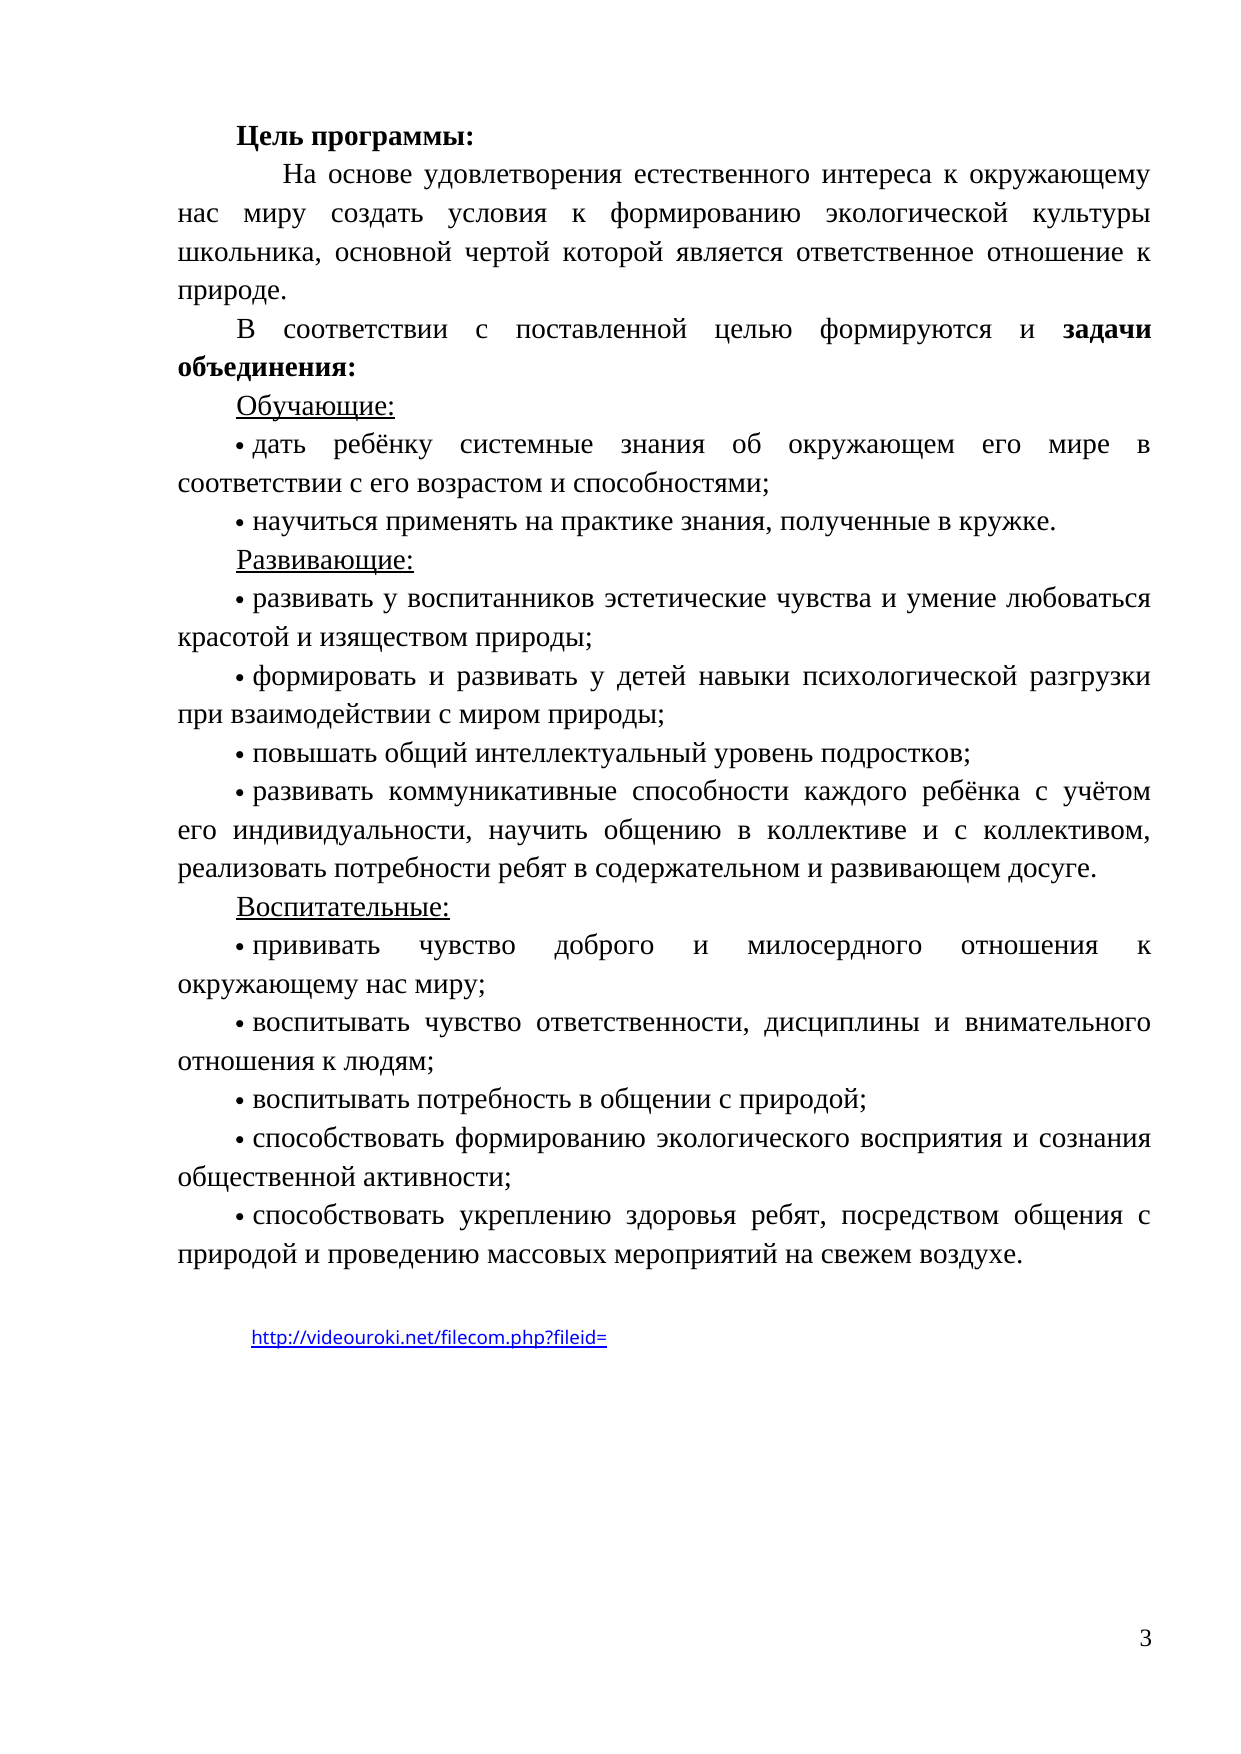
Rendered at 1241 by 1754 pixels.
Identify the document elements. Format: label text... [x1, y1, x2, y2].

text В соответствии с поставленной целью формируются и задачи объединения: [177, 311, 1152, 383]
list прививать чувство доброго и милосердного отношения к окружающему нас миру; [177, 927, 1152, 999]
list способствовать формированию экологического восприятия и сознания общественной активности; [177, 1120, 1152, 1192]
list воспитывать чувство ответственности, дисциплины и внимательного отношения к людям; [177, 1004, 1152, 1077]
text Воспитательные: [177, 889, 1152, 922]
list способствовать укреплению здоровья ребят, посредством общения с природой и проведению массовых мероприятий на свежем воздухе. [177, 1197, 1152, 1269]
text Обучающие: [177, 388, 1152, 421]
list воспитывать потребность в общении с природой; [177, 1082, 1152, 1115]
list научиться применять на практике знания, полученные в кружке. [177, 503, 1152, 537]
list развивать у воспитанников эстетические чувства и умение любоваться красотой и изяществом природы; [177, 581, 1152, 653]
list повышать общий интеллектуальный уровень подростков; [177, 735, 1152, 768]
text Цель программы: [177, 118, 1152, 152]
text Развивающие: [177, 542, 1152, 576]
text На основе удовлетворения естественного интереса к окружающему нас миру создать условия к формированию экологической культуры школьника, основной чертой которой является ответственное отношение к природе. [177, 157, 1152, 306]
list развивать коммуникативные способности каждого ребёнка с учётом его индивидуальности, научить общению в коллективе и с коллективом, реализовать потребности ребят в содержательном и развивающем досуге. [177, 773, 1152, 884]
text http://videouroki.net/filecom.php?fileid= [177, 1325, 1152, 1350]
list формировать и развивать у детей навыки психологической разгрузки при взаимодействии с миром природы; [177, 658, 1152, 730]
list дать ребёнку системные знания об окружающем его мире в соответствии с его возрастом и способностями; [177, 426, 1152, 498]
